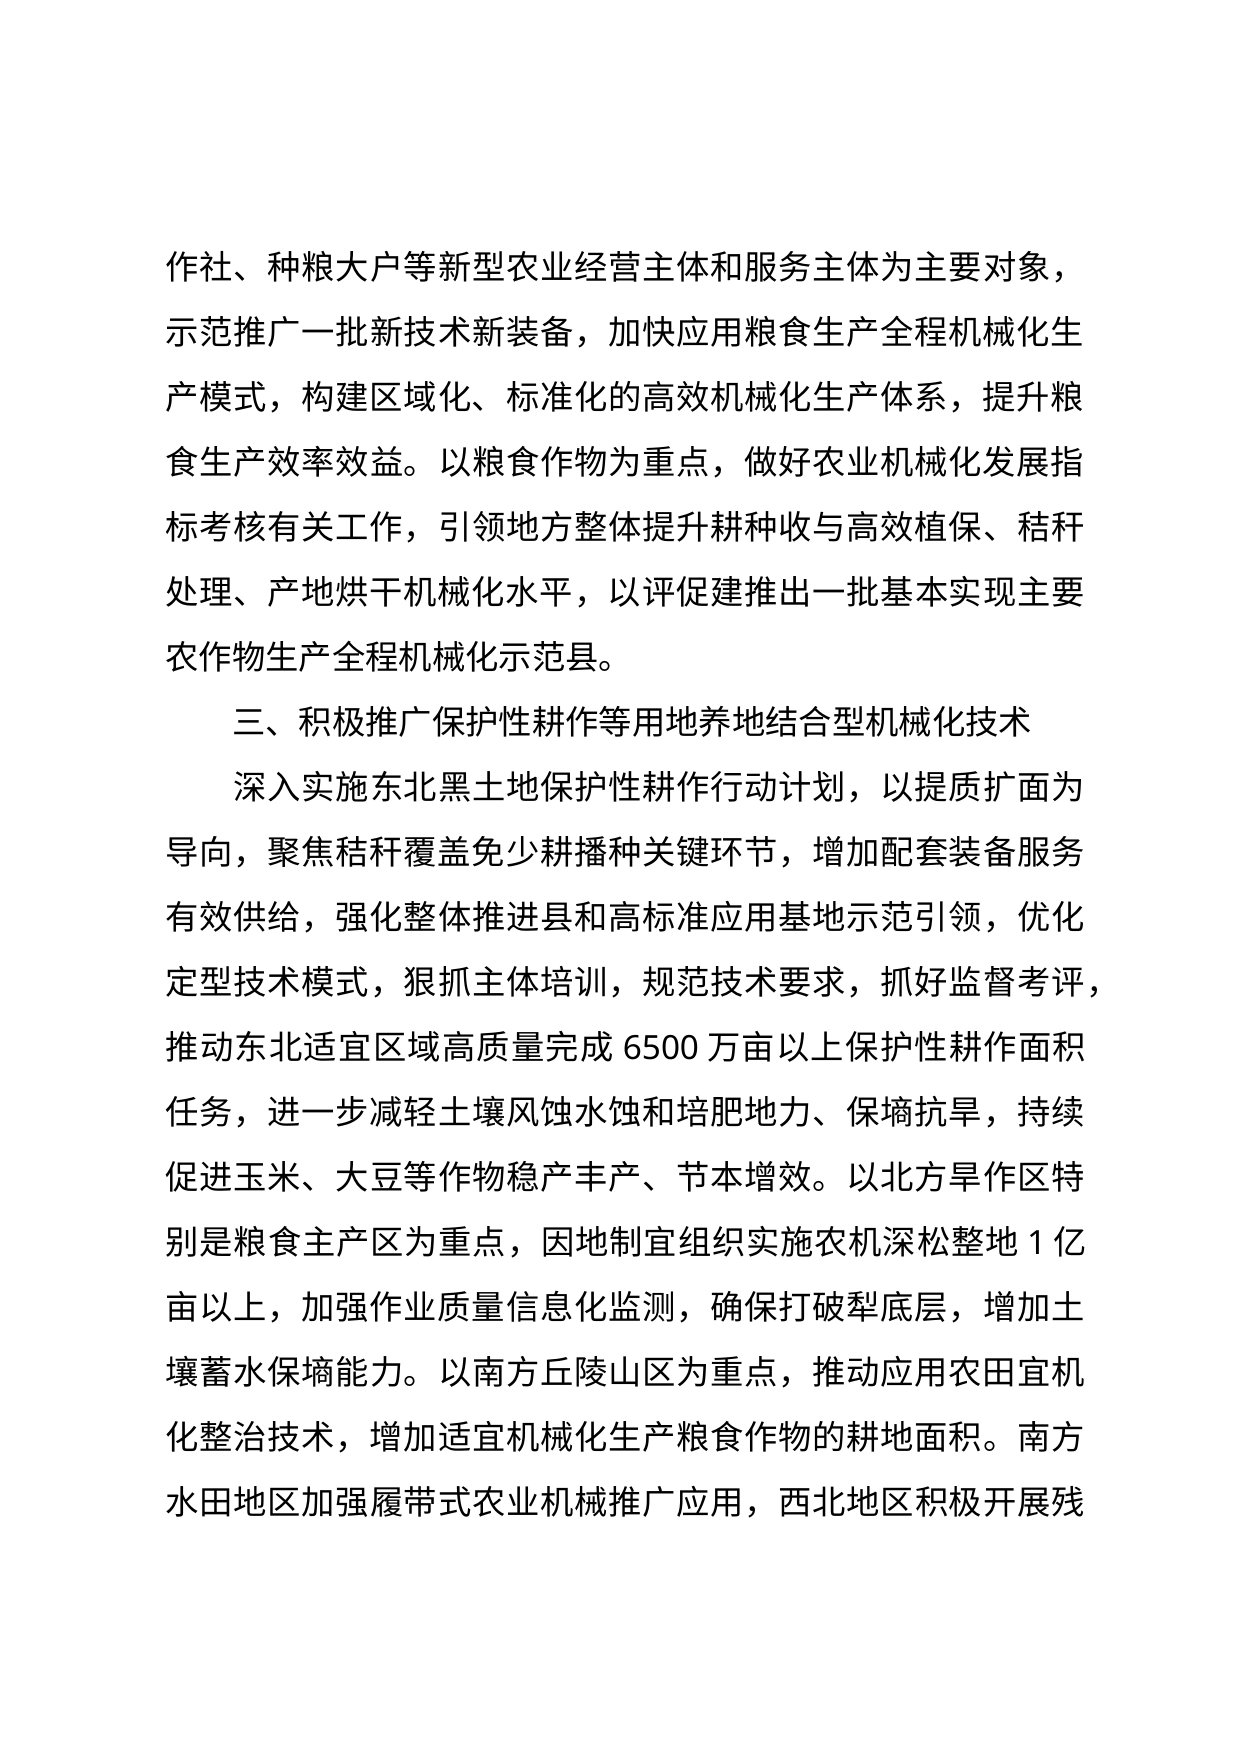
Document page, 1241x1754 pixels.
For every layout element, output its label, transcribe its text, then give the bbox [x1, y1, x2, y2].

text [165, 233, 1087, 688]
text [165, 753, 1087, 1533]
text 三、积极推广保护性耕作等用地养地结合型机械化技术 [165, 688, 1087, 753]
